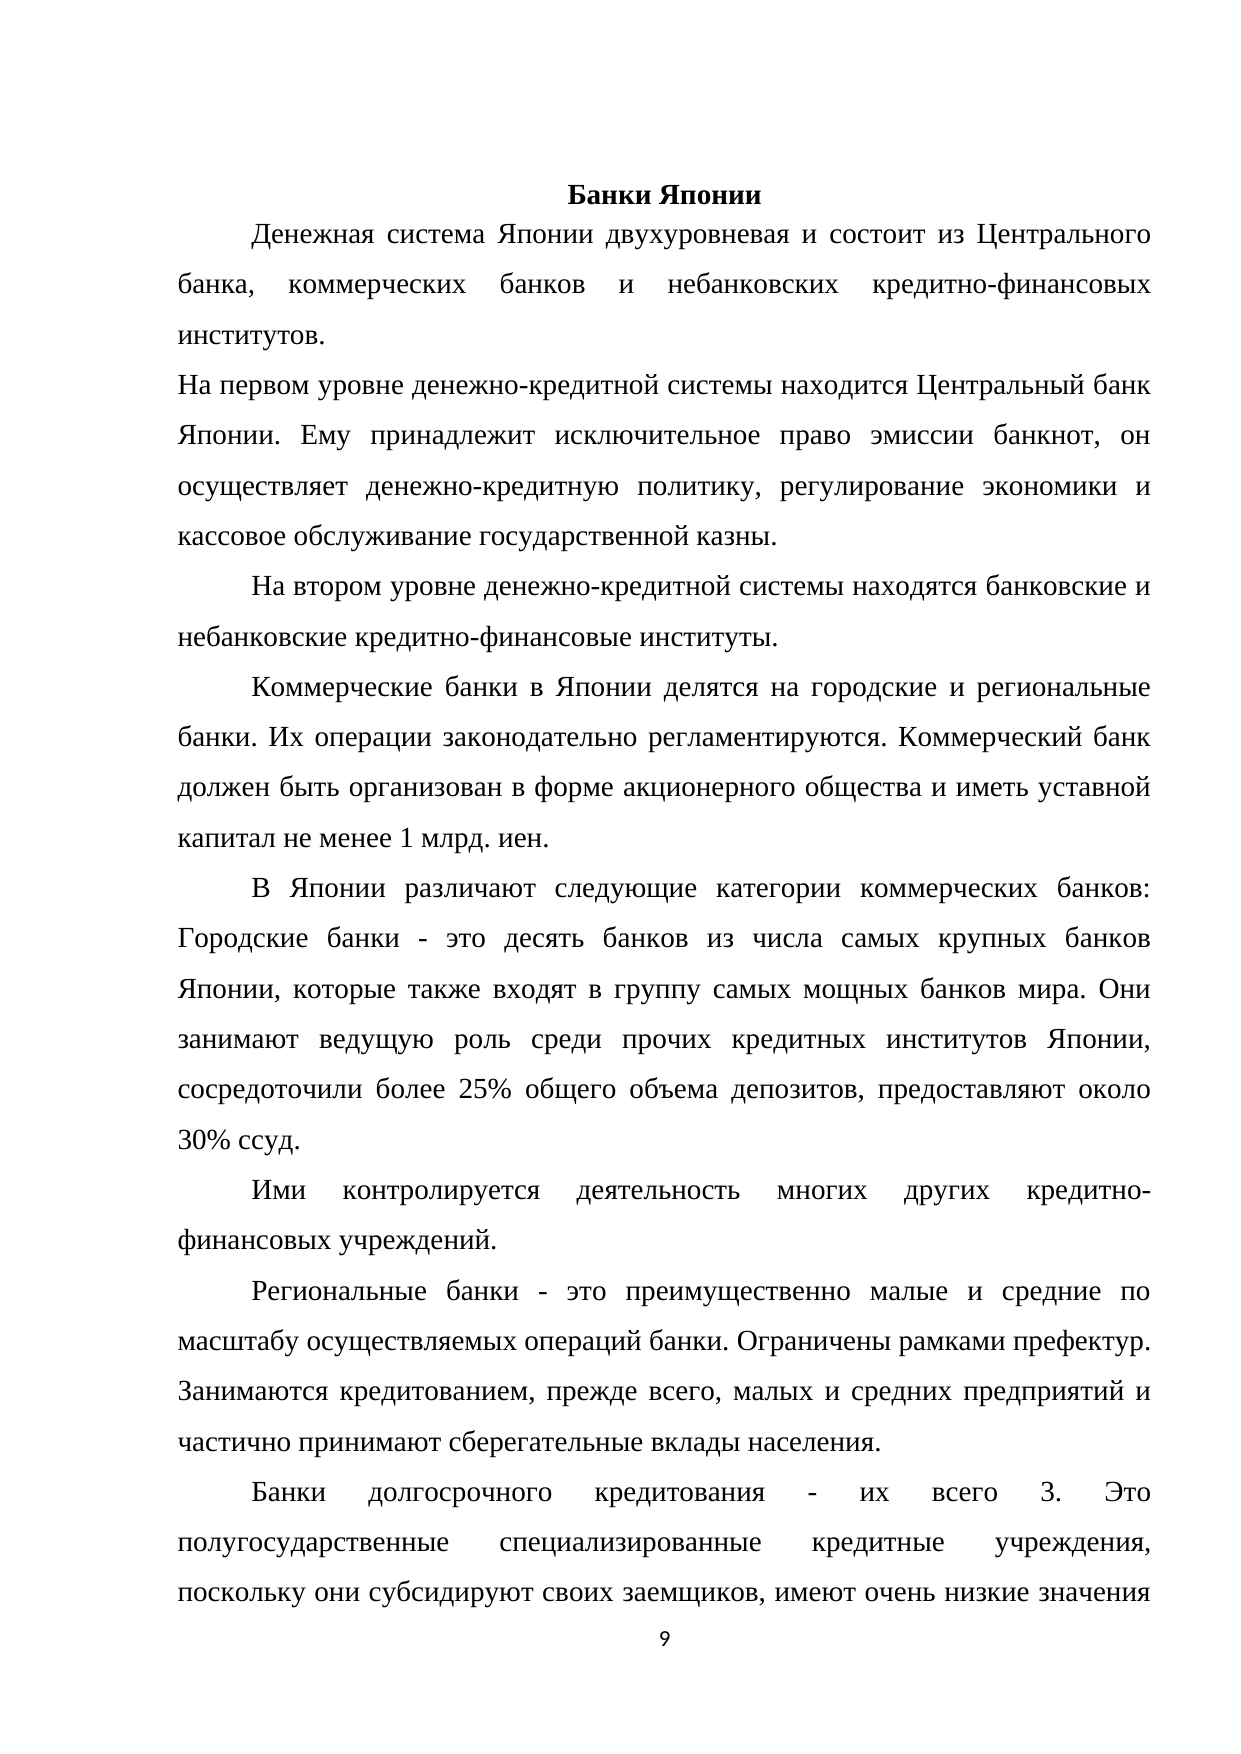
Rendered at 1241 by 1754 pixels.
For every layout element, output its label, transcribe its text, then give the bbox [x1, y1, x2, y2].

text Коммерческие банки в Японии делятся на городские и региональные банки. Их операции законодательно регламентируются. Коммерческий банк должен быть организован в форме акционерного общества и иметь уставной капитал не менее 1 млрд. иен. [177, 669, 1152, 853]
text В Японии различают следующие категории коммерческих банков: Городские банки - это десять банков из числа самых крупных банков Японии, которые также входят в группу самых мощных банков мира. Они занимают ведущую роль среди прочих кредитных институтов Японии, сосредоточили более 25% общего объема депозитов, предоставляют около 30% ссуд. [177, 870, 1152, 1155]
text Денежная система Японии двухуровневая и состоит из Центрального банка, коммерческих банков и небанковских кредитно-финансовых институтов. На первом уровне денежно-кредитной системы находится Центральный банк Японии. Ему принадлежит исключительное право эмиссии банкнот, он осуществляет денежно-кредитную политику, регулирование экономики и кассовое обслуживание государственной казны. [177, 216, 1152, 552]
text Ими контролируется деятельность многих других кредитно-финансовых учреждений. [177, 1172, 1152, 1256]
text На втором уровне денежно-кредитной системы находятся банковские и небанковские кредитно-финансовые институты. [177, 568, 1152, 652]
subtitle Банки Японии [177, 177, 1152, 211]
text Региональные банки - это преимущественно малые и средние по масштабу осуществляемых операций банки. Ограничены рамками префектур. Занимаются кредитованием, прежде всего, малых и средних предприятий и частично принимают сберегательные вклады населения. [177, 1273, 1152, 1457]
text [177, 1474, 1152, 1608]
